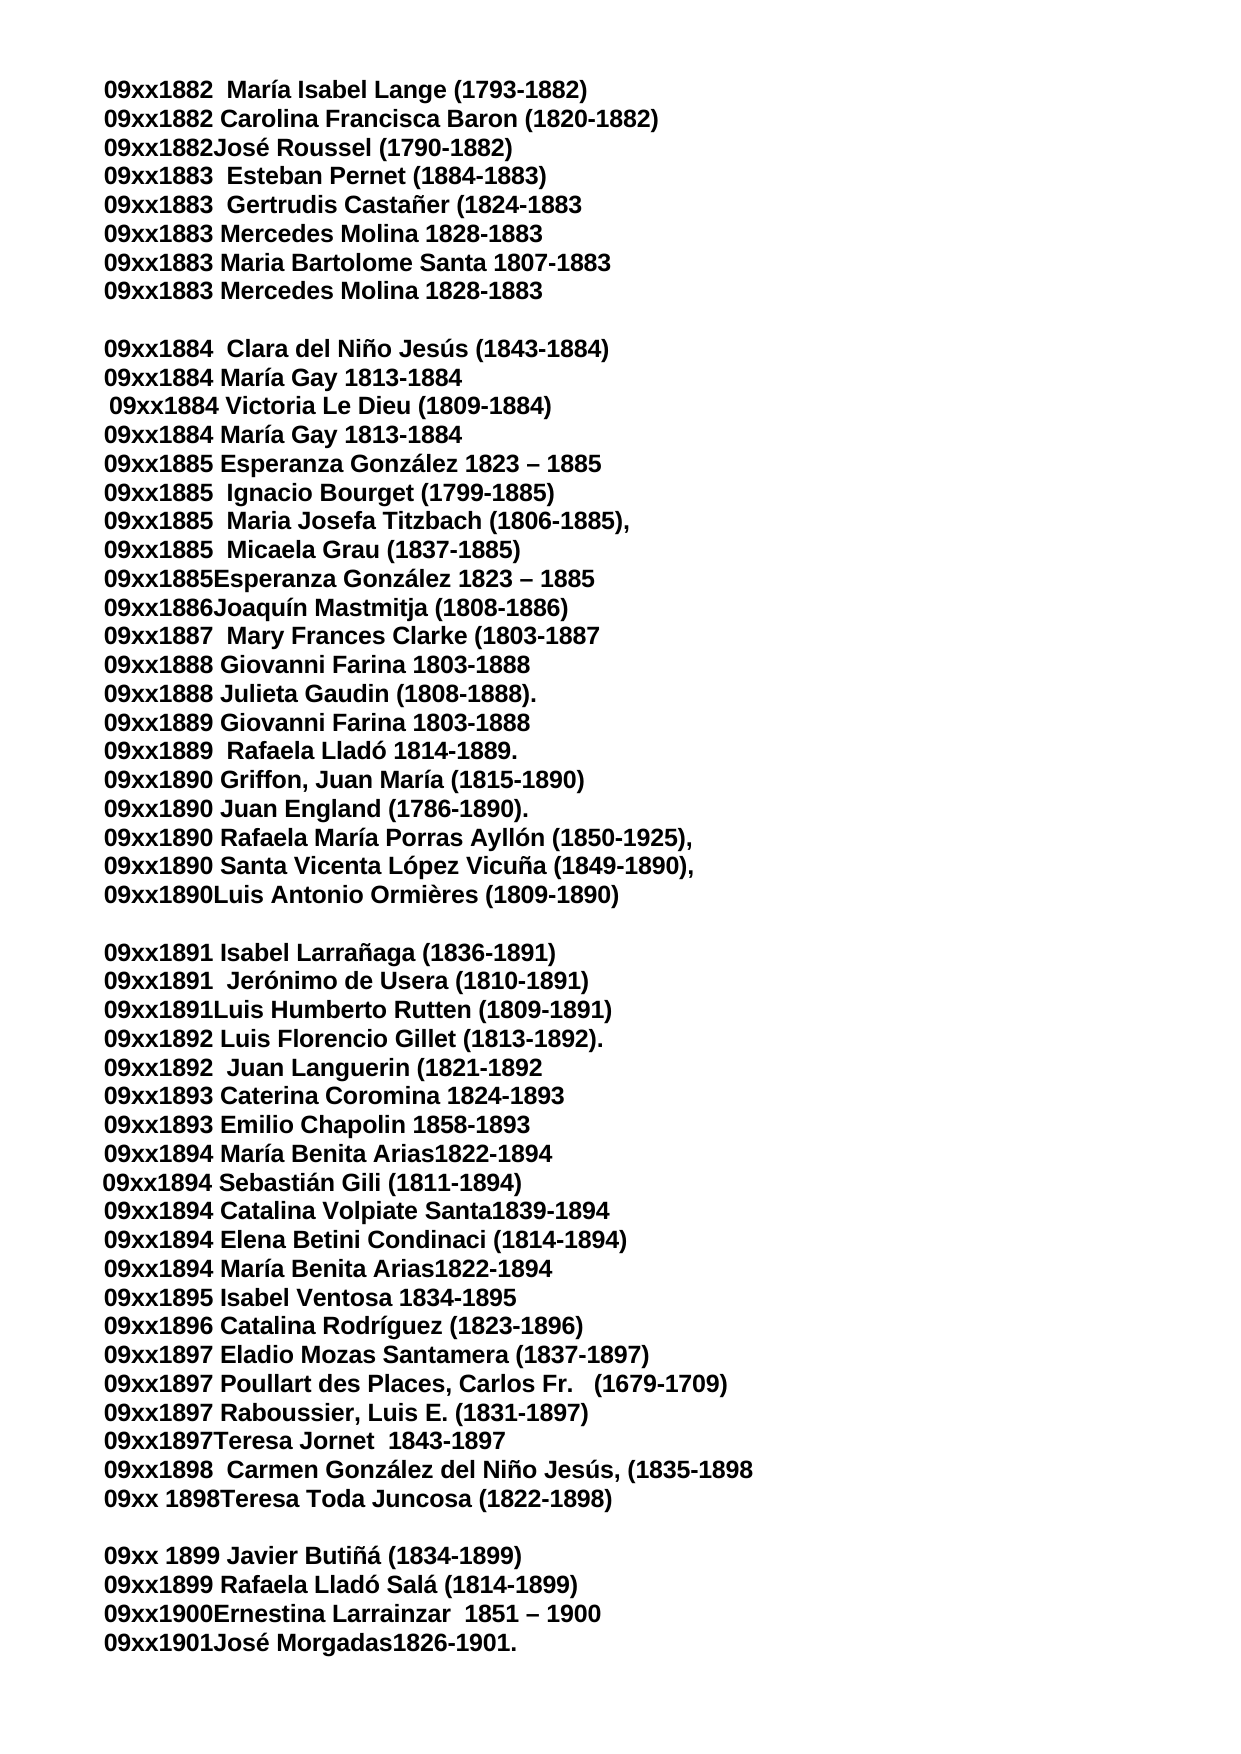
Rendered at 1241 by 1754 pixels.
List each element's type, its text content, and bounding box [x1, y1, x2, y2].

text 09xx1894 Catalina Volpiate Santa1839-1894 [103, 1196, 1137, 1225]
text 09xx1891Luis Humberto Rutten (1809-1891) [103, 995, 1137, 1024]
text 09xx1882 María Isabel Lange (1793-1882) [89, 75, 1137, 104]
text 09xx1893 Caterina Coromina 1824-1893 [103, 1081, 1137, 1110]
text 09xx1892 Luis Florencio Gillet (1813-1892). [89, 1024, 1137, 1052]
text 09xx1889 Rafaela Lladó 1814-1889. [103, 736, 1137, 765]
text 09xx1897 Raboussier, Luis E. (1831-1897) [89, 1397, 1137, 1426]
text 09xx1894 Elena Betini Condinaci (1814-1894) [103, 1225, 1137, 1254]
text 09xx1883 Esteban Pernet (1884-1883) [103, 161, 1137, 190]
text 09xx1885 Micaela Grau (1837-1885) [103, 535, 1137, 564]
text 09xx1890 Santa Vicenta López Vicuña (1849-1890), [103, 851, 1137, 880]
text 09xx1897Teresa Jornet 1843-1897 [103, 1426, 1137, 1455]
text 09xx1895 Isabel Ventosa 1834-1895 [103, 1282, 1137, 1311]
text 09xx1894 Sebastián Gili (1811-1894) [89, 1167, 1137, 1196]
text 09xx1898 Carmen González del Niño Jesús, (1835-1898 [103, 1455, 1137, 1484]
text 09xx1888 Giovanni Farina 1803-1888 [103, 650, 1137, 679]
text 09xx1894 María Benita Arias1822-1894 [103, 1254, 1137, 1282]
text 09xx1887 Mary Frances Clarke (1803-1887 [103, 621, 1137, 650]
text 09xx1893 Emilio Chapolin 1858-1893 [103, 1110, 1137, 1139]
text 09xx1889 Giovanni Farina 1803-1888 [103, 707, 1137, 736]
text 09xx1882José Roussel (1790-1882) [103, 132, 1137, 161]
text 09xx1891 Jerónimo de Usera (1810-1891) [103, 966, 1137, 995]
text 09xx1899 Rafaela Lladó Salá (1814-1899) [103, 1570, 1137, 1599]
text 09xx1891 Isabel Larrañaga (1836-1891) [103, 937, 1137, 966]
text 09xx1890 Juan England (1786-1890). [89, 794, 1137, 822]
text 09xx1888 Julieta Gaudin (1808-1888). [89, 679, 1137, 707]
text 09xx1886Joaquín Mastmitja (1808-1886) [103, 592, 1137, 621]
text 09xx1900Ernestina Larrainzar 1851 – 1900 [103, 1599, 1137, 1627]
text 09xx 1899 Javier Butiñá (1834-1899) [103, 1541, 1137, 1570]
text 09xx1890Luis Antonio Ormières (1809-1890) [103, 880, 1137, 909]
text 09xx 1898Teresa Toda Juncosa (1822-1898) [103, 1484, 1137, 1512]
text 09xx1897 Eladio Mozas Santamera (1837-1897) [103, 1340, 1137, 1369]
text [103, 104, 1137, 132]
text 09xx1897 Poullart des Places, Carlos Fr. (1679-1709) [89, 1369, 1137, 1397]
text 09xx1884 María Gay 1813-1884 [103, 362, 1137, 391]
text 09xx1890 Griffon, Juan María (1815-1890) [89, 765, 1137, 794]
text 09xx1890 Rafaela María Porras Ayllón (1850-1925), [103, 822, 1137, 851]
text 09xx1885 Esperanza González 1823 – 1885 [103, 449, 1137, 477]
text 09xx1884 Clara del Niño Jesús (1843-1884) [103, 334, 1137, 362]
text 09xx1884 María Gay 1813-1884 [103, 420, 1137, 449]
text 09xx1894 María Benita Arias1822-1894 [103, 1139, 1137, 1167]
text 09xx1901José Morgadas1826-1901. [103, 1627, 1137, 1656]
text 09xx1885Esperanza González 1823 – 1885 [103, 564, 1137, 592]
text 09xx1883 Gertrudis Castañer (1824-1883 [103, 190, 1137, 219]
text 09xx1883 Mercedes Molina 1828-1883 [103, 219, 1137, 247]
text 09xx1885 Ignacio Bourget (1799-1885) [89, 477, 1137, 506]
text 09xx1883 Mercedes Molina 1828-1883 [103, 276, 1137, 305]
text 09xx1896 Catalina Rodríguez (1823-1896) [103, 1311, 1137, 1340]
text 09xx1892 Juan Languerin (1821-1892 [89, 1052, 1137, 1081]
text 09xx1885 Maria Josefa Titzbach (1806-1885), [89, 506, 1137, 535]
text 09xx1883 Maria Bartolome Santa 1807-1883 [103, 247, 1137, 276]
text 09xx1884 Victoria Le Dieu (1809-1884) [89, 391, 1137, 420]
